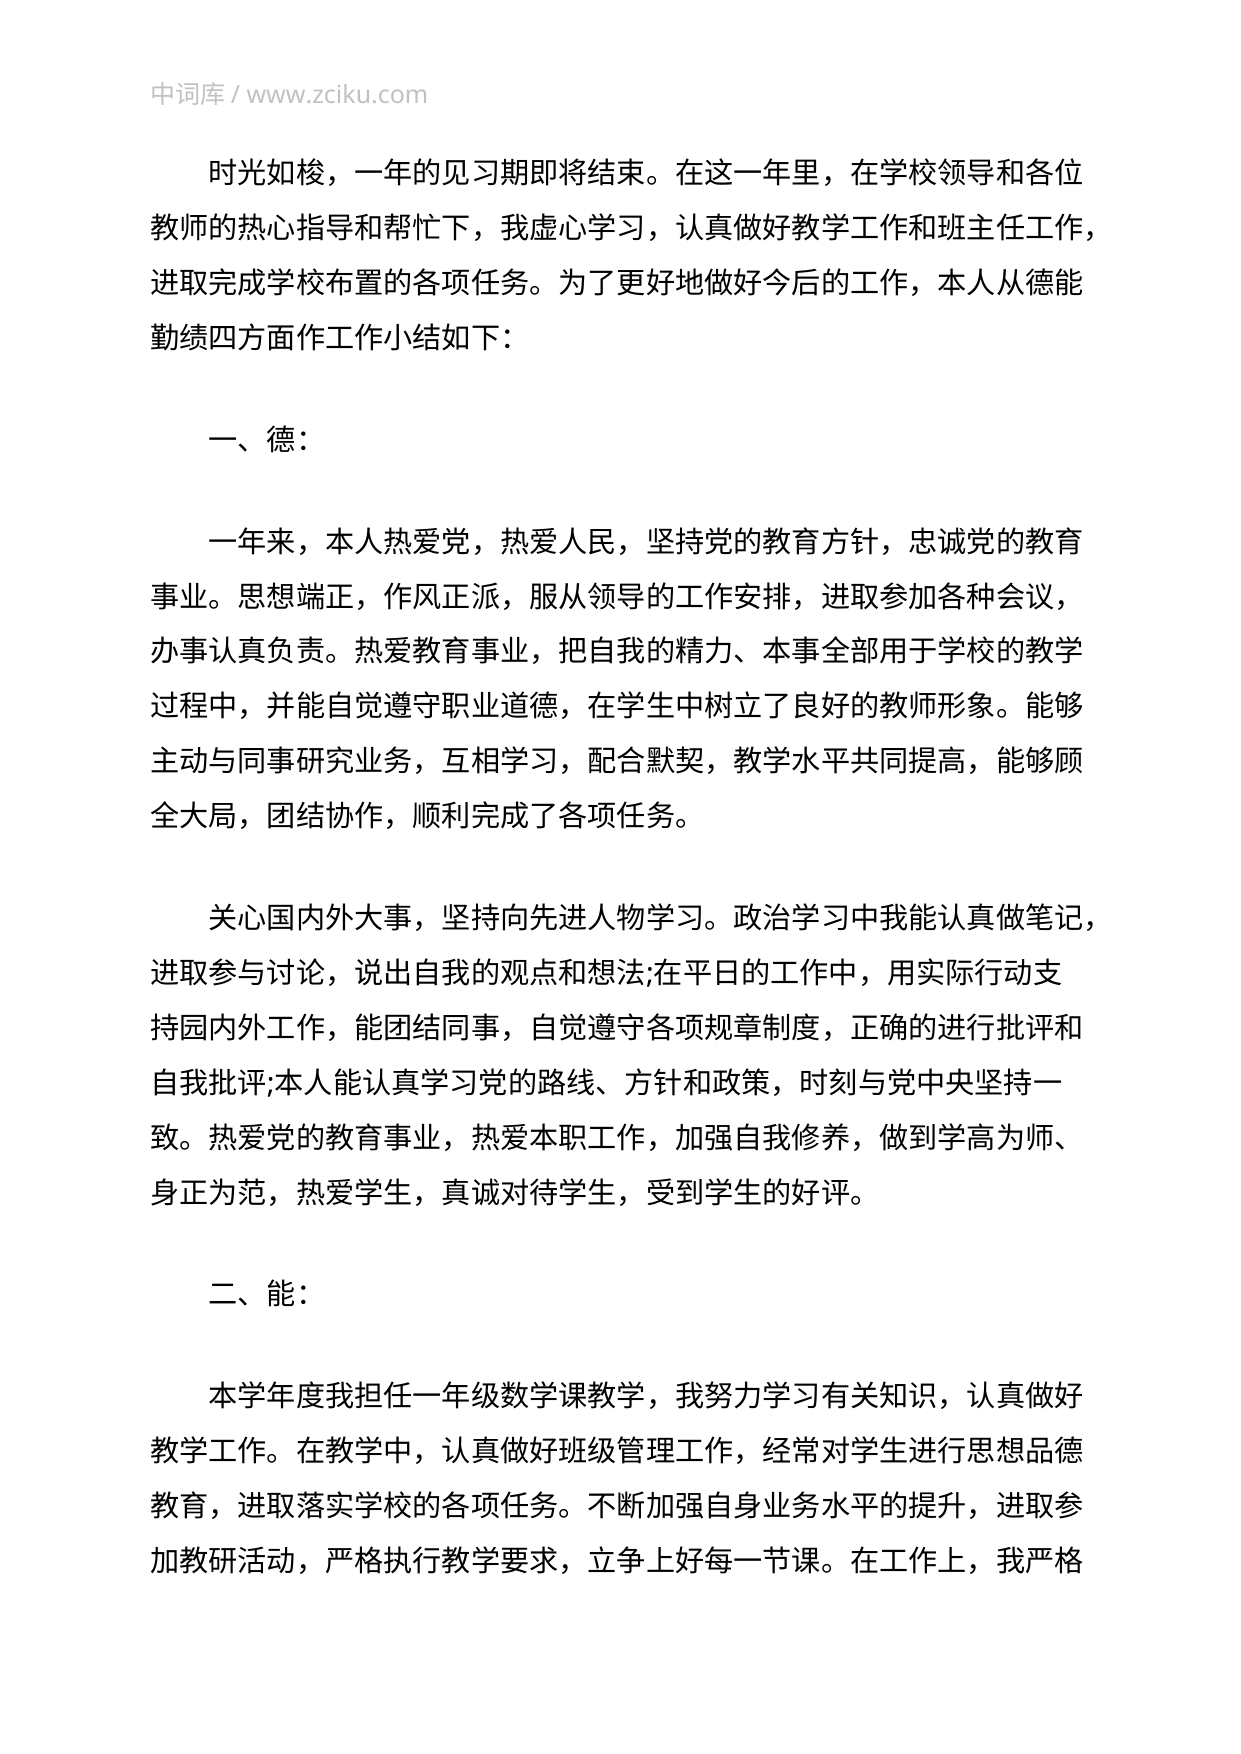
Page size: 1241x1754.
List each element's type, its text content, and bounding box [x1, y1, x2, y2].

text 一、德： [150, 416, 1090, 459]
text 时光如梭，一年的见习期即将结束。在这一年里，在学校领导和各位教师的热心指导和帮忙下，我虚心学习，认真做好教学工作和班主任工作，进取完成学校布置的各项任务。为了更好地做好今后的工作，本人从德能勤绩四方面作工作小结如下： [150, 150, 1090, 357]
text 二、能： [150, 1271, 1090, 1313]
text 一年来，本人热爱党，热爱人民，坚持党的教育方针，忠诚党的教育事业。思想端正，作风正派，服从领导的工作安排，进取参加各种会议，办事认真负责。热爱教育事业，把自我的精力、本事全部用于学校的教学过程中，并能自觉遵守职业道德，在学生中树立了良好的教师形象。能够主动与同事研究业务，互相学习，配合默契，教学水平共同提高，能够顾全大局，团结协作，顺利完成了各项任务。 [150, 518, 1090, 835]
text 关心国内外大事，坚持向先进人物学习。政治学习中我能认真做笔记，进取参与讨论，说出自我的观点和想法;在平日的工作中，用实际行动支持园内外工作，能团结同事，自觉遵守各项规章制度，正确的进行批评和自我批评;本人能认真学习党的路线、方针和政策，时刻与党中央坚持一致。热爱党的教育事业，热爱本职工作，加强自我修养，做到学高为师、身正为范，热爱学生，真诚对待学生，受到学生的好评。 [150, 894, 1090, 1211]
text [150, 1373, 1090, 1580]
